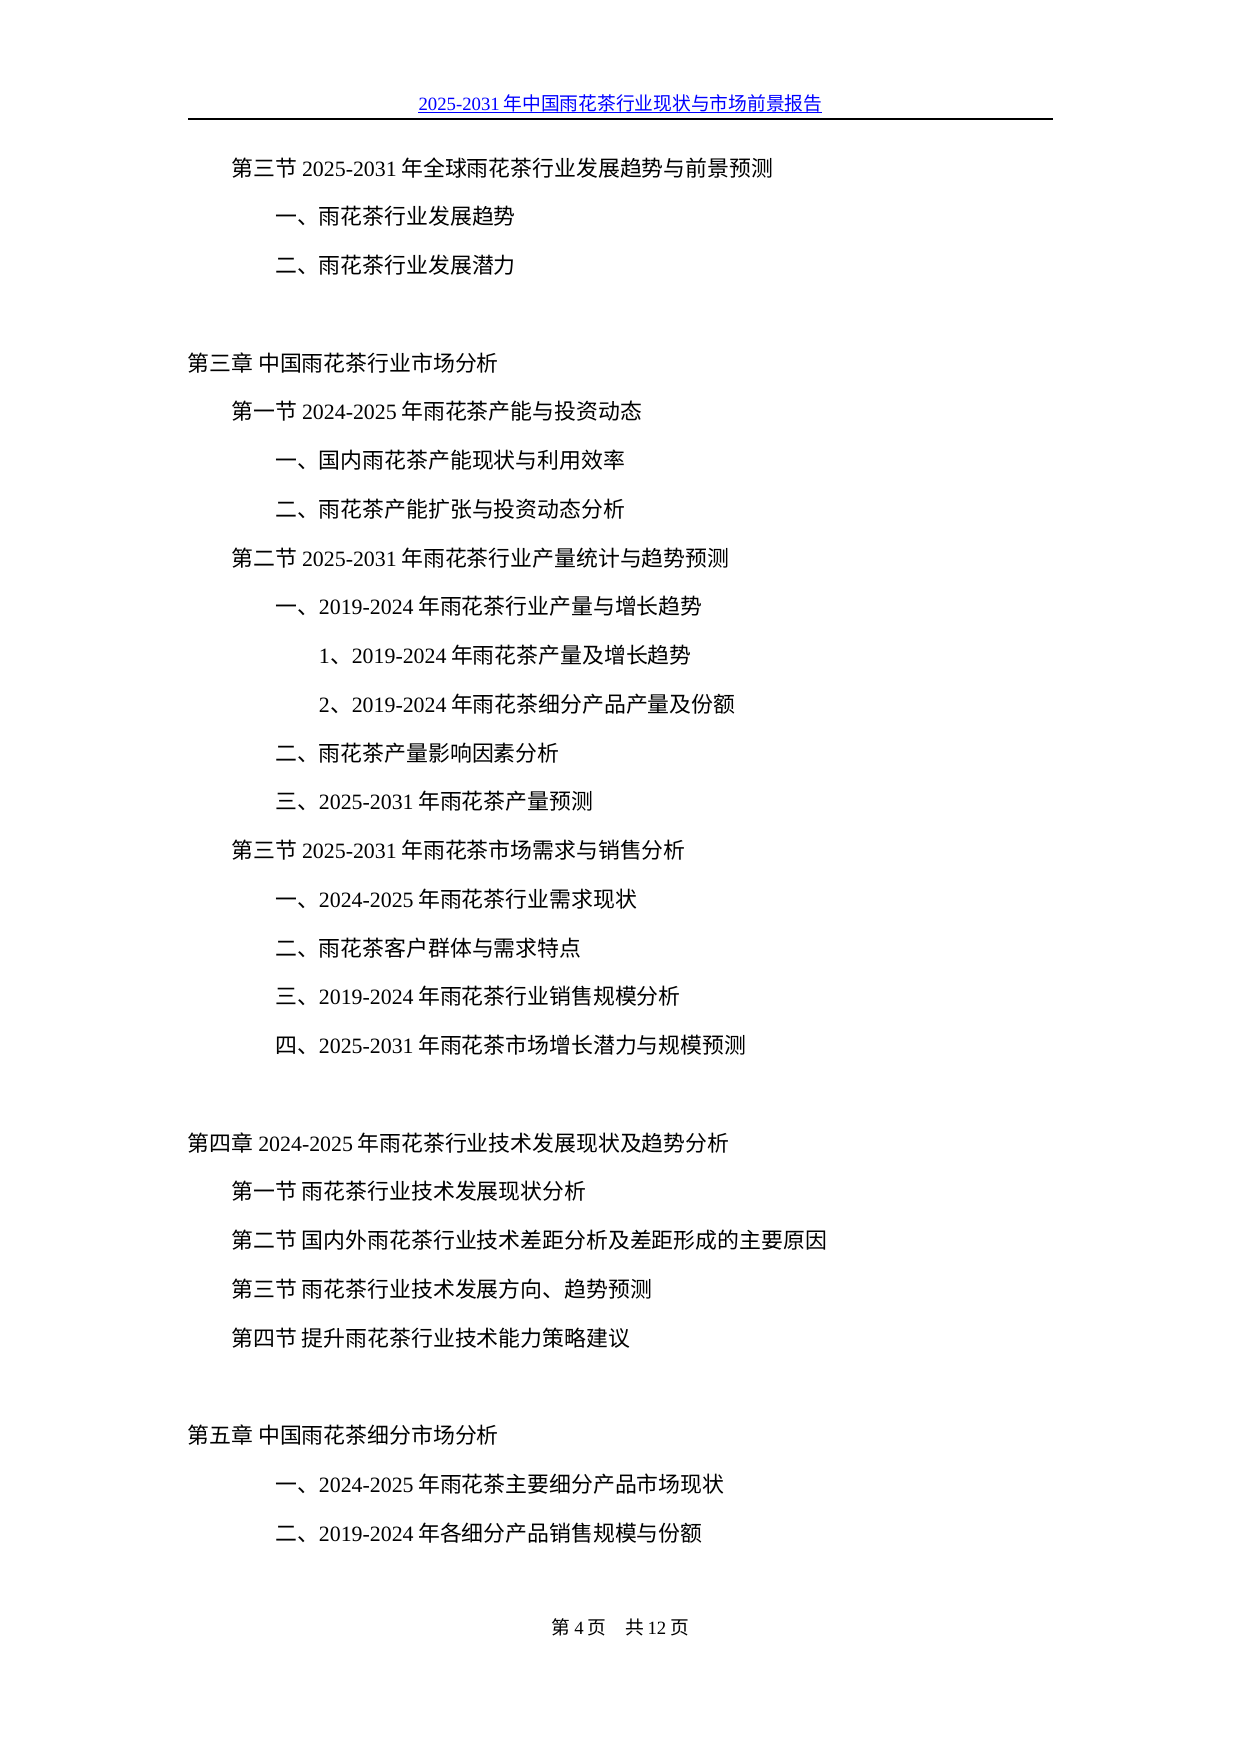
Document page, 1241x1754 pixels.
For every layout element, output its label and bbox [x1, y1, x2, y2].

text [187, 150, 1053, 1548]
